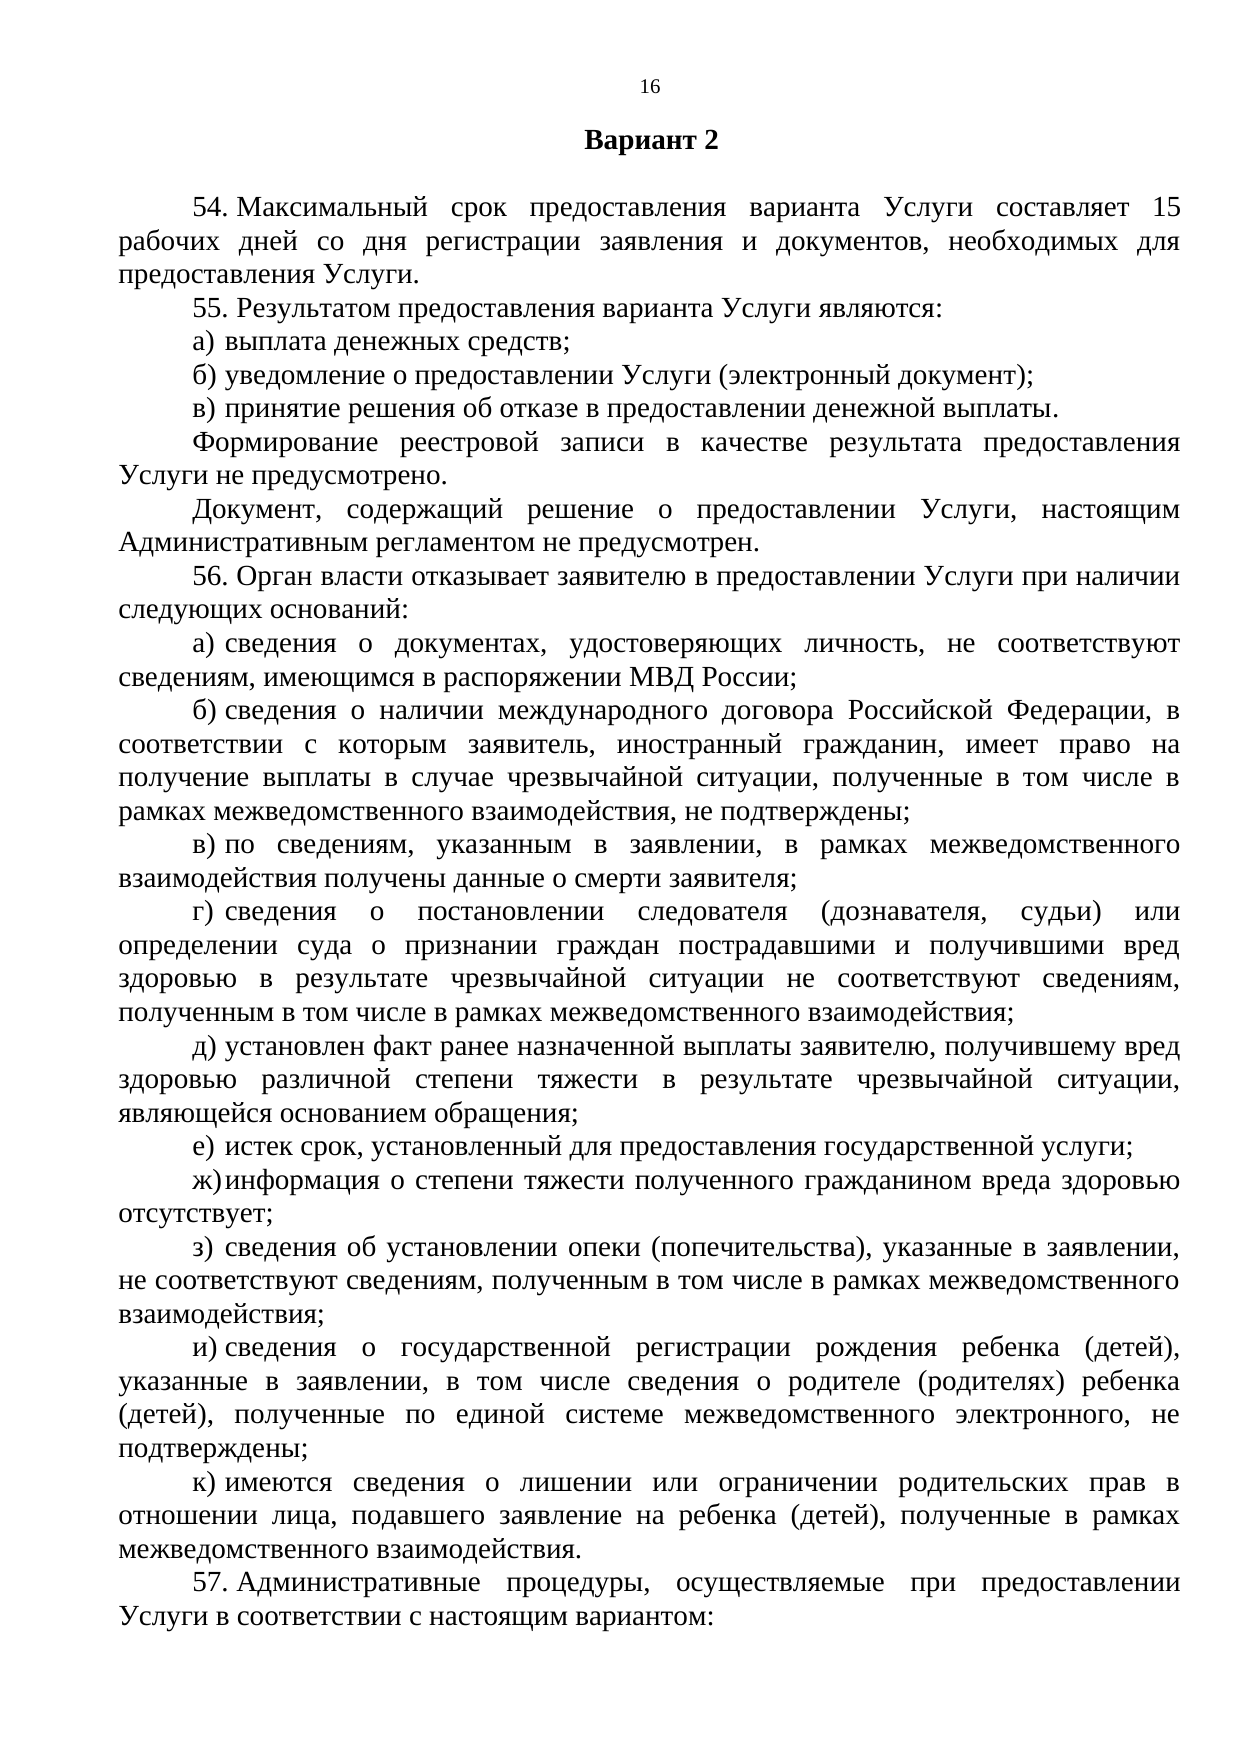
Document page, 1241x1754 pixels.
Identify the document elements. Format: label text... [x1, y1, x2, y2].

list установлен факт ранее назначенной выплаты заявителю, получившему вред здоровью различной степени тяжести в результате чрезвычайной ситуации, являющейся основанием обращения; [118, 1028, 1181, 1128]
list Максимальный срок предоставления варианта Услуги составляет 15 рабочих дней со дня регистрации заявления и документов, необходимых для предоставления Услуги. [118, 189, 1181, 290]
text Документ, содержащий решение о предоставлении Услуги, настоящим Административным регламентом не предусмотрен. [118, 491, 1181, 558]
list принятие решения об отказе в предоставлении денежной выплаты. [118, 390, 1181, 424]
list сведения о документах, удостоверяющих личность, не соответствуют сведениям, имеющимся в распоряжении МВД России; [118, 625, 1181, 692]
list Орган власти отказывает заявителю в предоставлении Услуги при наличии следующих оснований: [118, 558, 1181, 625]
list сведения о постановлении следователя (дознавателя, судьи) или определении суда о признании граждан пострадавшими и получившими вред здоровью в результате чрезвычайной ситуации не соответствуют сведениям, полученным в том числе в рамках межведомственного взаимодействия; [118, 893, 1181, 1028]
list сведения о государственной регистрации рождения ребенка (детей), указанные в заявлении, в том числе сведения о родителе (родителях) ребенка (детей), полученные по единой системе межведомственного электронного, не подтверждены; [118, 1329, 1181, 1464]
list по сведениям, указанным в заявлении, в рамках межведомственного взаимодействия получены данные о смерти заявителя; [118, 826, 1181, 893]
list истек срок, установленный для предоставления государственной услуги; [118, 1128, 1181, 1162]
text Формирование реестровой записи в качестве результата предоставления Услуги не предусмотрено. [118, 424, 1181, 491]
list выплата денежных средств; [118, 323, 1181, 357]
list сведения о наличии международного договора Российской Федерации, в соответствии с которым заявитель, иностранный гражданин, имеет право на получение выплаты в случае чрезвычайной ситуации, полученные в том числе в рамках межведомственного взаимодействия, не подтверждены; [118, 692, 1181, 826]
list Результатом предоставления варианта Услуги являются: [118, 290, 1181, 323]
list сведения об установлении опеки (попечительства), указанные в заявлении, не соответствуют сведениям, полученным в том числе в рамках межведомственного взаимодействия; [118, 1229, 1181, 1329]
list уведомление о предоставлении Услуги (электронный документ); [118, 357, 1181, 390]
list Административные процедуры, осуществляемые при предоставлении Услуги в соответствии с настоящим вариантом: [118, 1564, 1181, 1631]
list информация о степени тяжести полученного гражданином вреда здоровью отсутствует; [118, 1162, 1181, 1229]
list имеются сведения о лишении или ограничении родительских прав в отношении лица, подавшего заявление на ребенка (детей), полученные в рамках межведомственного взаимодействия. [118, 1464, 1181, 1564]
